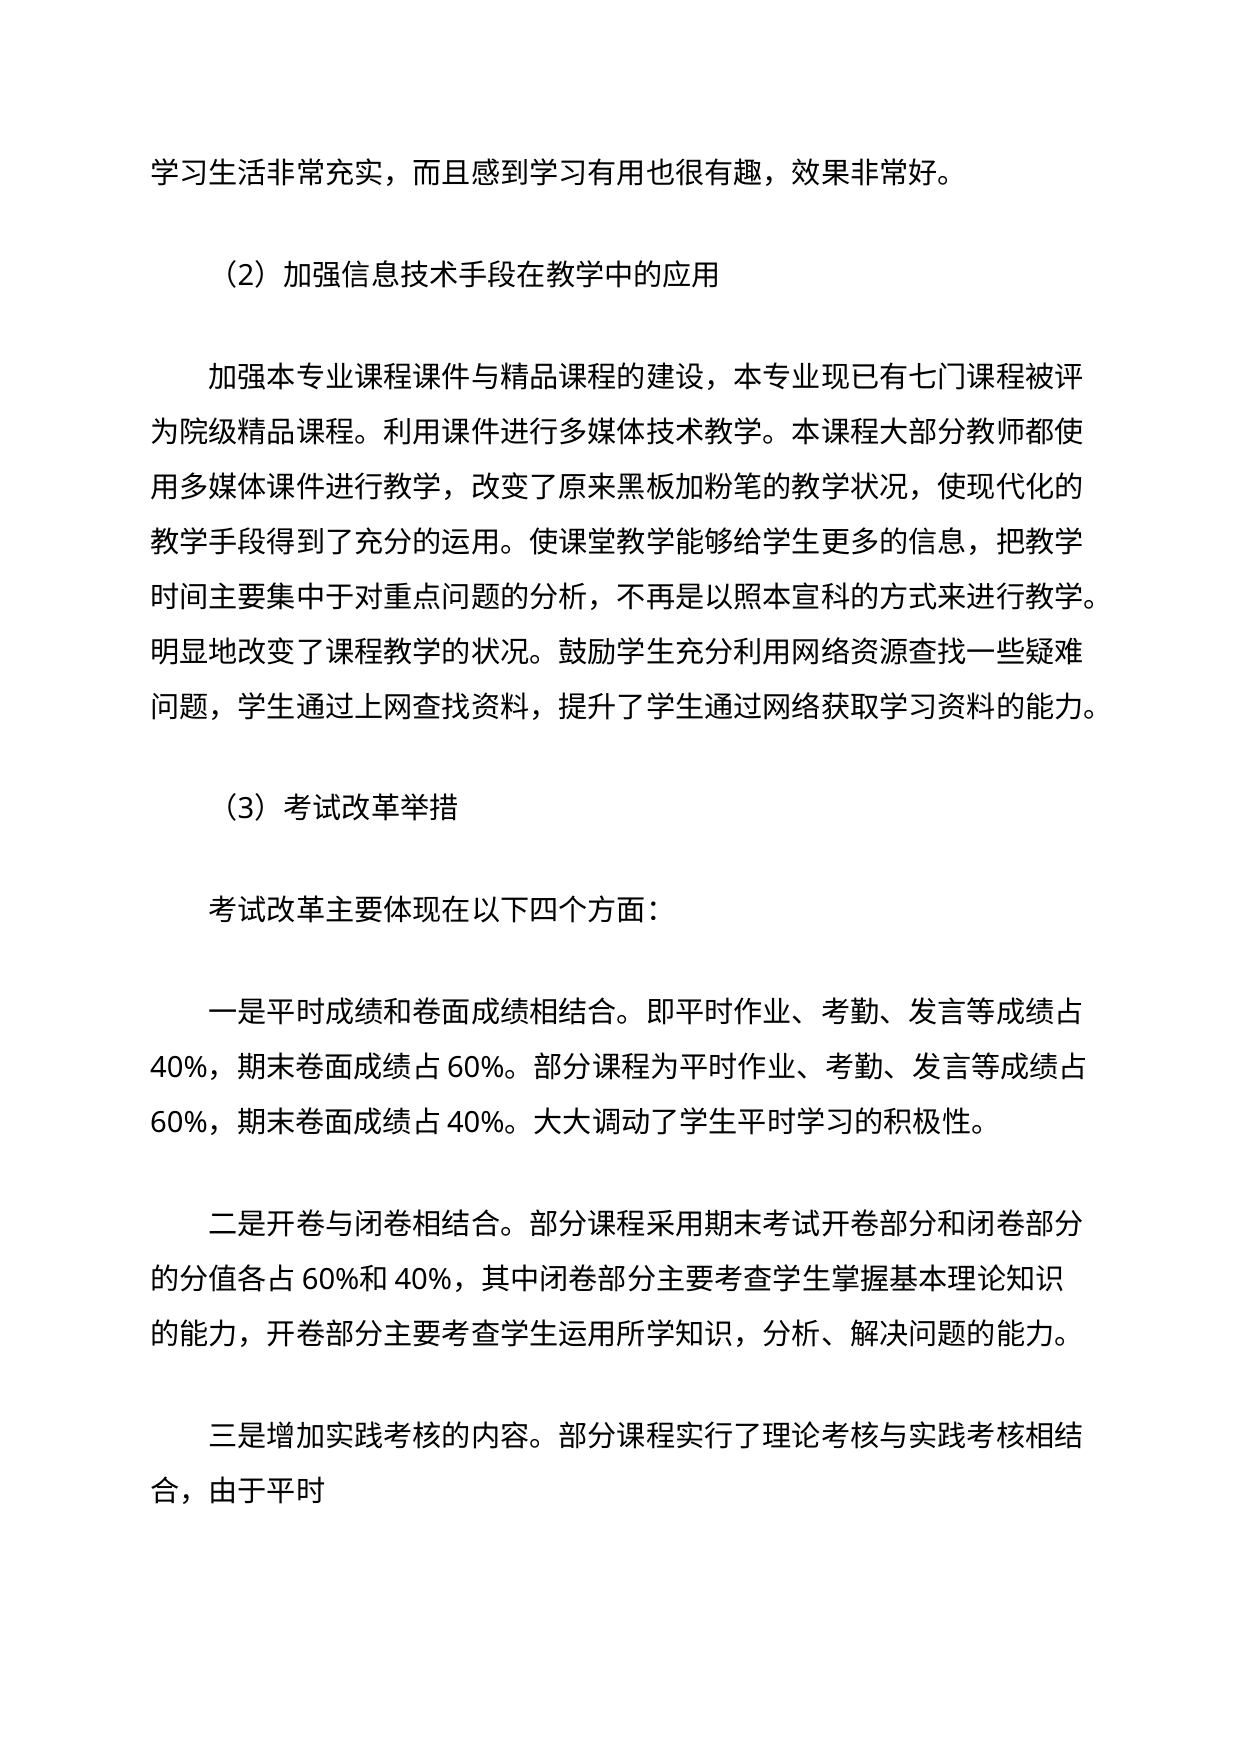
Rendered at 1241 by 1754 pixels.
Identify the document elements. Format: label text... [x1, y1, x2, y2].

text 三是增加实践考核的内容。部分课程实行了理论考核与实践考核相结合，由于平时 [150, 1412, 1090, 1509]
text 二是开卷与闭卷相结合。部分课程采用期末考试开卷部分和闭卷部分的分值各占60%和40%，其中闭卷部分主要考查学生掌握基本理论知识的能力，开卷部分主要考查学生运用所学知识，分析、解决问题的能力。 [150, 1201, 1090, 1353]
text 一是平时成绩和卷面成绩相结合。即平时作业、考勤、发言等成绩占40%，期末卷面成绩占60%。部分课程为平时作业、考勤、发言等成绩占60%，期末卷面成绩占40%。大大调动了学生平时学习的积极性。 [150, 989, 1090, 1141]
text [150, 150, 1090, 192]
text 考试改革主要体现在以下四个方面： [150, 887, 1090, 929]
text （2）加强信息技术手段在教学中的应用 [150, 252, 1090, 294]
text （3）考试改革举措 [150, 785, 1090, 827]
text 加强本专业课程课件与精品课程的建设，本专业现已有七门课程被评为院级精品课程。利用课件进行多媒体技术教学。本课程大部分教师都使用多媒体课件进行教学，改变了原来黑板加粉笔的教学状况，使现代化的教学手段得到了充分的运用。使课堂教学能够给学生更多的信息，把教学时间主要集中于对重点问题的分析，不再是以照本宣科的方式来进行教学。明显地改变了课程教学的状况。鼓励学生充分利用网络资源查找一些疑难问题，学生通过上网查找资料，提升了学生通过网络获取学习资料的能力。 [150, 354, 1090, 725]
